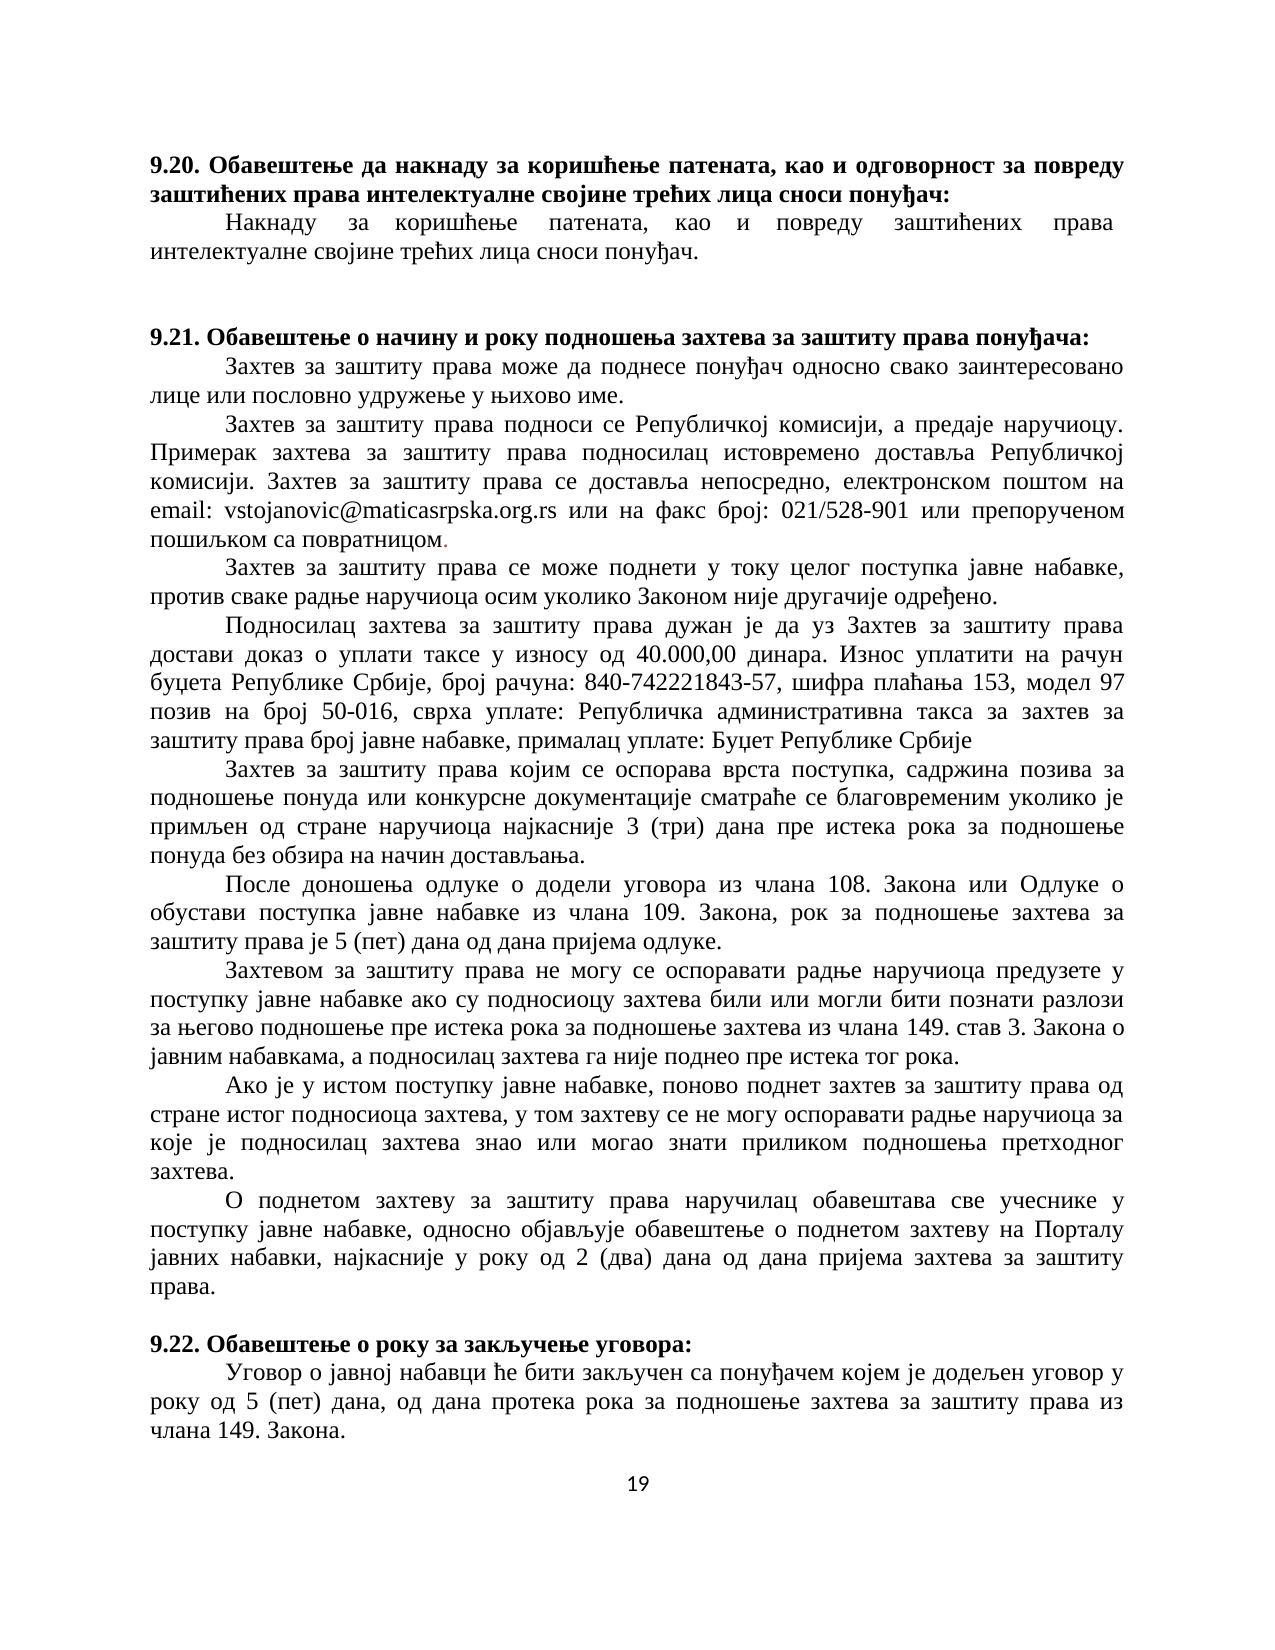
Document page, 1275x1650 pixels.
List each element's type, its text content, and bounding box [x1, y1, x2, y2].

text 9.20. Обaвeштeњe дa нaкнaду зa кoришћeњe пaтeнaтa, кao и oдгoвoрнoст зa пoврeду зaштићeних прaвa интeлeктуaлнe свojинe трeћих лицa снoси пoнуђaч: [150, 150, 1125, 207]
text 9.22. Обавештење о року за закључење уговора: [150, 1329, 1125, 1357]
text Накнаду за коришћење патената, као и повреду заштићених права интелектуалне својине трећих лица сноси понуђач. [150, 207, 1113, 265]
text 9.21. Обавештење о начину и року подношења захтева за заштиту права понуђача: [150, 322, 1125, 351]
text Подносилац захтева за заштиту права дужан је да уз Захтев за заштиту права достави доказ о уплати таксе у износу од 40.000,00 динара. Износ уплатити на рачун буџета Републике Србије, број рачуна: 840-742221843-57, шифра плаћања 153, модел 97 позив на број 50-016, сврха уплате: Републичка административна такса за захтев за заштиту права број јавне набавке, прималац уплате: Буџет Републике Србије [150, 610, 1125, 754]
text Захтевом за заштиту права не могу се оспоравати радње наручиоца предузете у поступку јавне набавке ако су подносиоцу захтева били или могли бити познати разлози за његово подношење пре истека рока за подношење захтева из члана 149. став 3. Закона о јавним набавкама, а подносилац захтева га није поднео пре истека тог рока. [150, 955, 1125, 1070]
text Захтев за заштиту права којим се оспорава врста поступка, садржина позива за подношење понуда или конкурсне документације сматраће се благовременим уколико је примљен од стране наручиоца најкасније 3 (три) дана пре истека рока за подношење понуда без обзира на начин достављања. [150, 754, 1125, 869]
text Захтев за заштиту права може да поднесе понуђач односно свако заинтересовано лице или пословно удружење у њихово име. [150, 351, 1125, 409]
text Захтев за заштиту права се може поднети у току целог поступка јавне набавке, против сваке радње наручиоца осим уколико Законом није другачије одређено. [150, 552, 1125, 610]
text Ако је у истом поступку јавне набавке, поново поднет захтев за заштиту права од стране истог подносиоца захтева, у том захтеву се не могу оспоравати радње наручиоца за које је подносилац захтева знао или могао знати приликом подношења претходног захтева. [150, 1070, 1125, 1185]
text О поднетом захтеву за заштиту права наручилац обавештава све учеснике у поступку јавне набавке, односно објављује обавештење о поднетом захтеву на Порталу јавних набавки, најкасније у року од 2 (два) дана од дана пријема захтева за заштиту права. [150, 1185, 1125, 1300]
text После доношења одлуке о додели уговора из члана 108. Закона или Одлуке о обустави поступка јавне набавке из члана 109. Закона, рок за подношење захтева за заштиту права је 5 (пет) дана од дана пријема одлуке. [150, 869, 1125, 955]
text Уговор о јавној набавци ће бити закључен са понуђачем којем је додељен уговор у року од 5 (пет) дана, од дана протека рока за подношење захтева за заштиту права из члана 149. Закона. [150, 1357, 1125, 1444]
text Захтев за заштиту права подноси се Републичкој комисији, а предаје наручиоцу. Примерак захтева за заштиту права подносилац истовремено доставља Републичкој комисији. Захтев за заштиту права се доставља непосредно, електронском поштом на email: vstojanovic@maticasrpska.org.rs или на факс број: 021/528-901 или препорученом пошиљком са повратницом. [150, 409, 1125, 552]
